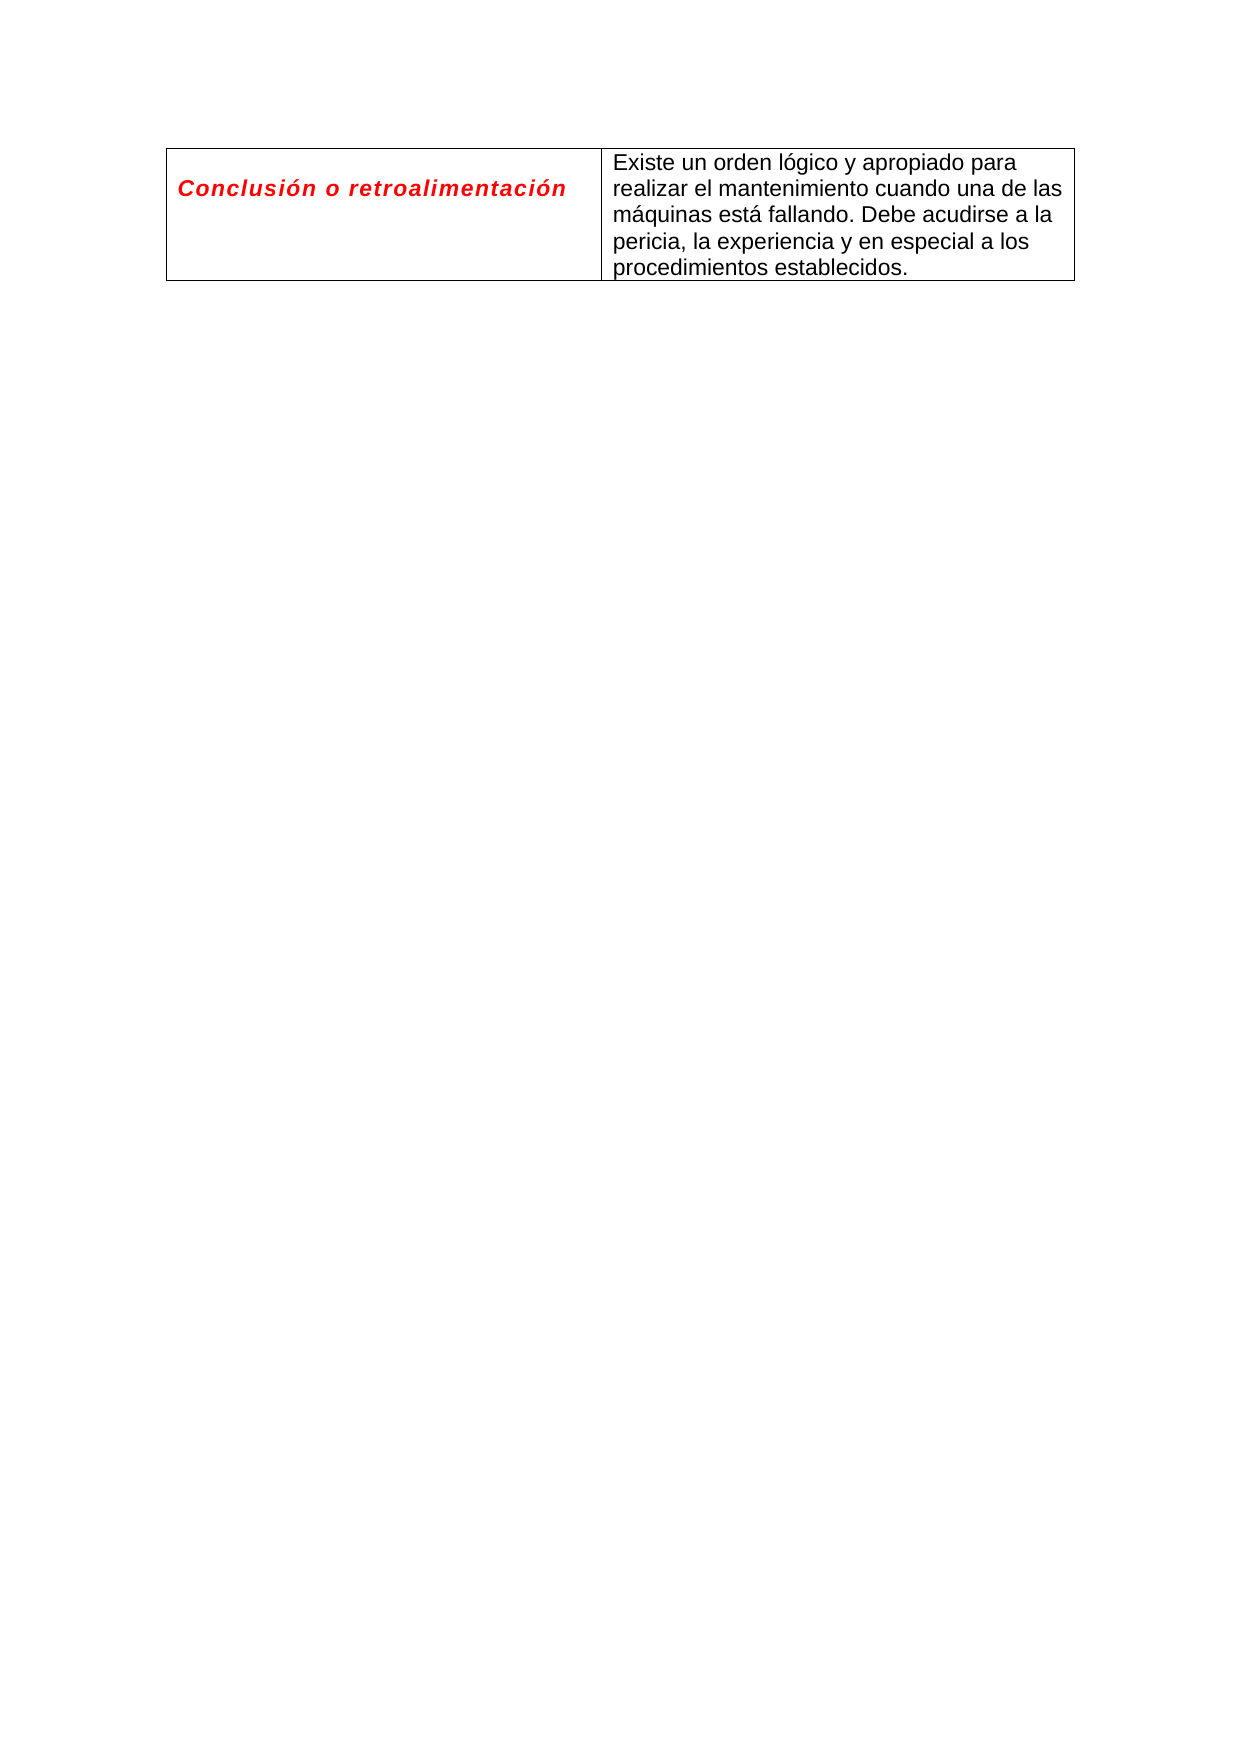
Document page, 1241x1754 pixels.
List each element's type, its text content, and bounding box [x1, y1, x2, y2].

table_cell Existe un orden lógico y apropiado para realizar el mantenimiento cuando una de las máquinas está fallando. Debe acudirse a la pericia, la experiencia y en especial a los procedimientos establecidos. [602, 149, 1074, 280]
table_cell Conclusión o retroalimentación [167, 149, 601, 280]
